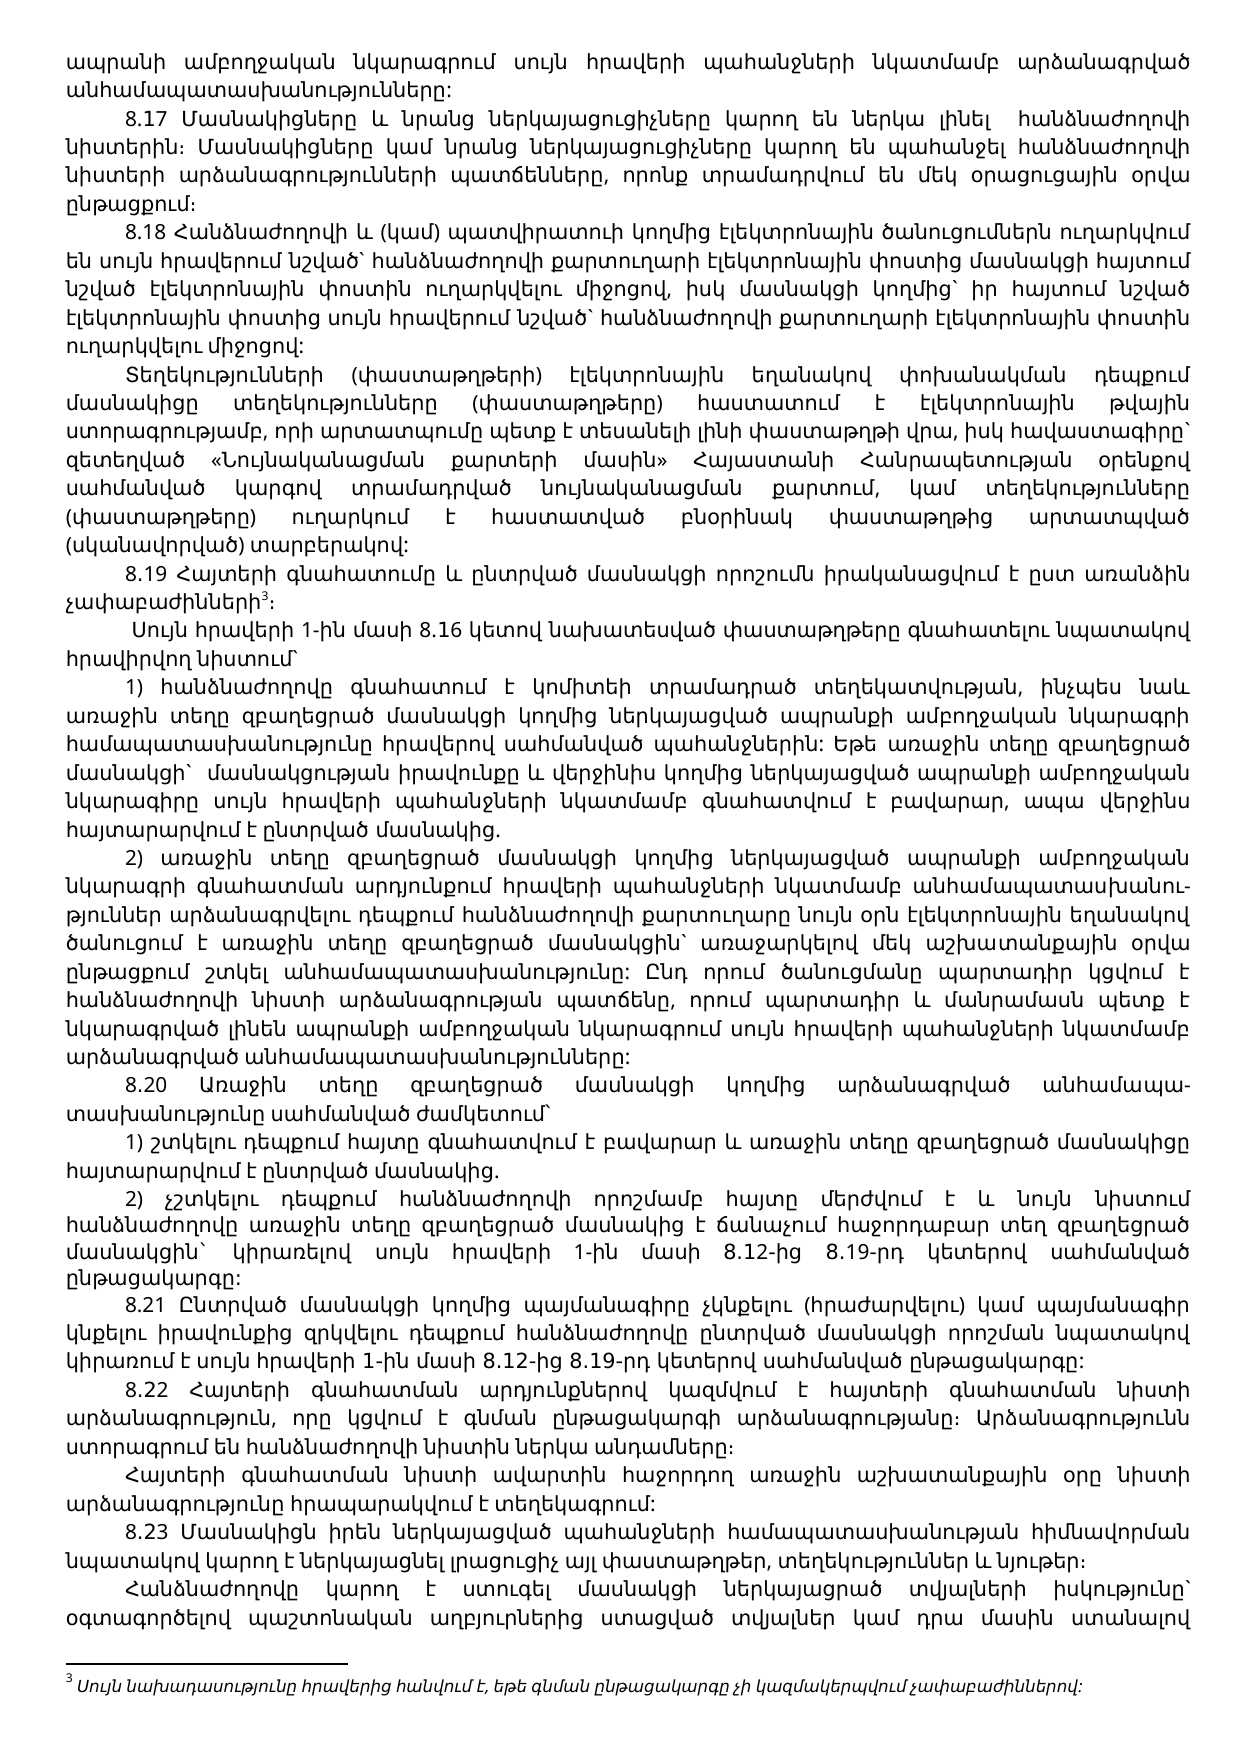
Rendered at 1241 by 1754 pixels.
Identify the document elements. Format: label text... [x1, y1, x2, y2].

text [66, 1574, 1191, 1631]
text 2) առաջին տեղը զբաղեցրած մասնակցի կողմից ներկայացված ապրանքի ամբողջական նկարագրի գնահատման արդյունքում հրավերի պահանջների նկատմամբ անհամապատասխանություններ արձանագրվելու դեպքում հանձնաժողովի քարտուղարը նույն օրն էլեկտրոնային եղանակով ծանուցում է առաջին տեղը զբաղեցրած մասնակցին` առաջարկելով մեկ աշխատանքային օրվա ընթացքում շտկել անհամապատասխանությունը: Ընդ որում ծանուցմանը պարտադիր կցվում է հանձնաժողովի նիստի արձանագրության պատճենը, որում պարտադիր և մանրամասն պետք է նկարագրված լինեն ապրանքի ամբողջական նկարագրում սույն հրավերի պահանջների նկատմամբ արձանագրված անհամապատասխանությունները: [66, 843, 1191, 1071]
text 2) չշտկելու դեպքում հանձնաժողովի որոշմամբ հայտը մերժվում է և նույն նիստում հանձնաժողովը առաջին տեղը զբաղեցրած մասնակից է ճանաչում հաջորդաբար տեղ զբաղեցրած մասնակցին` կիրառելով սույն հրավերի 1-ին մասի 8.12-ից 8.19-րդ կետերով սահմանված ընթացակարգը: [66, 1184, 1191, 1290]
text 8.23 Մասնակիցն իրեն ներկայացված պահանջների համապատասխանության հիմնավորման նպատակով կարող է ներկայացնել լրացուցիչ այլ փաստաթղթեր, տեղեկություններ և նյութեր։ [66, 1517, 1191, 1574]
text 8.19 Հայտերի գնահատումը և ընտրված մասնակցի որոշումն իրականացվում է ըստ առանձին չափաբաժինների։ [66, 559, 1191, 616]
text 1) հանձնաժողովը գնահատում է կոմիտեի տրամադրած տեղեկատվության, ինչպես նաև առաջին տեղը զբաղեցրած մասնակցի կողմից ներկայացված ապրանքի ամբողջական նկարագրի համապատասխանությունը հրավերով սահմանված պահանջներին: Եթե առաջին տեղը զբաղեցրած մասնակցի` մասնակցության իրավունքը և վերջինիս կողմից ներկայացված ապրանքի ամբողջական նկարագիրը սույն հրավերի պահանջների նկատմամբ գնահատվում է բավարար, ապա վերջինս հայտարարվում է ընտրված մասնակից. [66, 672, 1191, 843]
text 8.17 Մասնակիցները և նրանց ներկայացուցիչները կարող են ներկա լինել հանձնաժողովի նիստերին։ Մասնակիցները կամ նրանց ներկայացուցիչները կարող են պահանջել հանձնաժողովի նիստերի արձանագրությունների պատճենները, որոնք տրամադրվում են մեկ օրացուցային օրվա ընթացքում։ [66, 104, 1191, 217]
text Սույն հրավերի 1-ին մասի 8.16 կետով նախատեսված փաստաթղթերը գնահատելու նպատակով հրավիրվող նիստում` [66, 616, 1191, 672]
text 8.20 Առաջին տեղը զբաղեցրած մասնակցի կողմից արձանագրված անհամապատասխանությունը սահմանված ժամկետում՝ [66, 1071, 1191, 1127]
text 8.18 Հանձնաժողովի և (կամ) պատվիրատուի կողմից էլեկտրոնային ծանուցումներն ուղարկվում են սույն հրավերում նշված` հանձնաժողովի քարտուղարի էլեկտրոնային փոստից մասնակցի հայտում նշված էլեկտրոնային փոստին ուղարկվելու միջոցով, իսկ մասնակցի կողմից` իր հայտում նշված էլեկտրոնային փոստից սույն հրավերում նշված` հանձնաժողովի քարտուղարի էլեկտրոնային փոստին ուղարկվելու միջոցով: [66, 217, 1191, 360]
text Հայտերի գնահատման նիստի ավարտին հաջորդող առաջին աշխատանքային օրը նիստի արձանագրությունը հրապարակվում է տեղեկագրում: [66, 1460, 1191, 1517]
text 8.21 Ընտրված մասնակցի կողմից պայմանագիրը չկնքելու (հրաժարվելու) կամ պայմանագիր կնքելու իրավունքից զրկվելու դեպքում հանձնաժողովը ընտրված մասնակցի որոշման նպատակով կիրառում է սույն հրավերի 1-ին մասի 8.12-ից 8.19-րդ կետերով սահմանված ընթացակարգը: [66, 1290, 1191, 1375]
text Տեղեկությունների (փաստաթղթերի) էլեկտրոնային եղանակով փոխանակման դեպքում մասնակիցը տեղեկությունները (փաստաթղթերը) հաստատում է էլեկտրոնային թվային ստորագրությամբ, որի արտատպումը պետք է տեսանելի լինի փաստաթղթի վրա, իսկ հավաստագիրը` զետեղված «Նույնականացման քարտերի մասին» Հայաստանի Հանրապետության օրենքով սահմանված կարգով տրամադրված նույնականացման քարտում, կամ տեղեկությունները (փաստաթղթերը) ուղարկում է հաստատված բնօրինակ փաստաթղթից արտատպված (սկանավորված) տարբերակով: [66, 360, 1191, 559]
text 8.22 Հայտերի գնահատման արդյունքներով կազմվում է հայտերի գնահատման նիստի արձանագրություն, որը կցվում է գնման ընթացակարգի արձանագրությանը։ Արձանագրությունն ստորագրում են հանձնաժողովի նիստին ներկա անդամները։ [66, 1375, 1191, 1460]
text 1) շտկելու դեպքում հայտը գնահատվում է բավարար և առաջին տեղը զբաղեցրած մասնակիցը հայտարարվում է ընտրված մասնակից. [66, 1127, 1191, 1184]
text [66, 47, 1191, 104]
